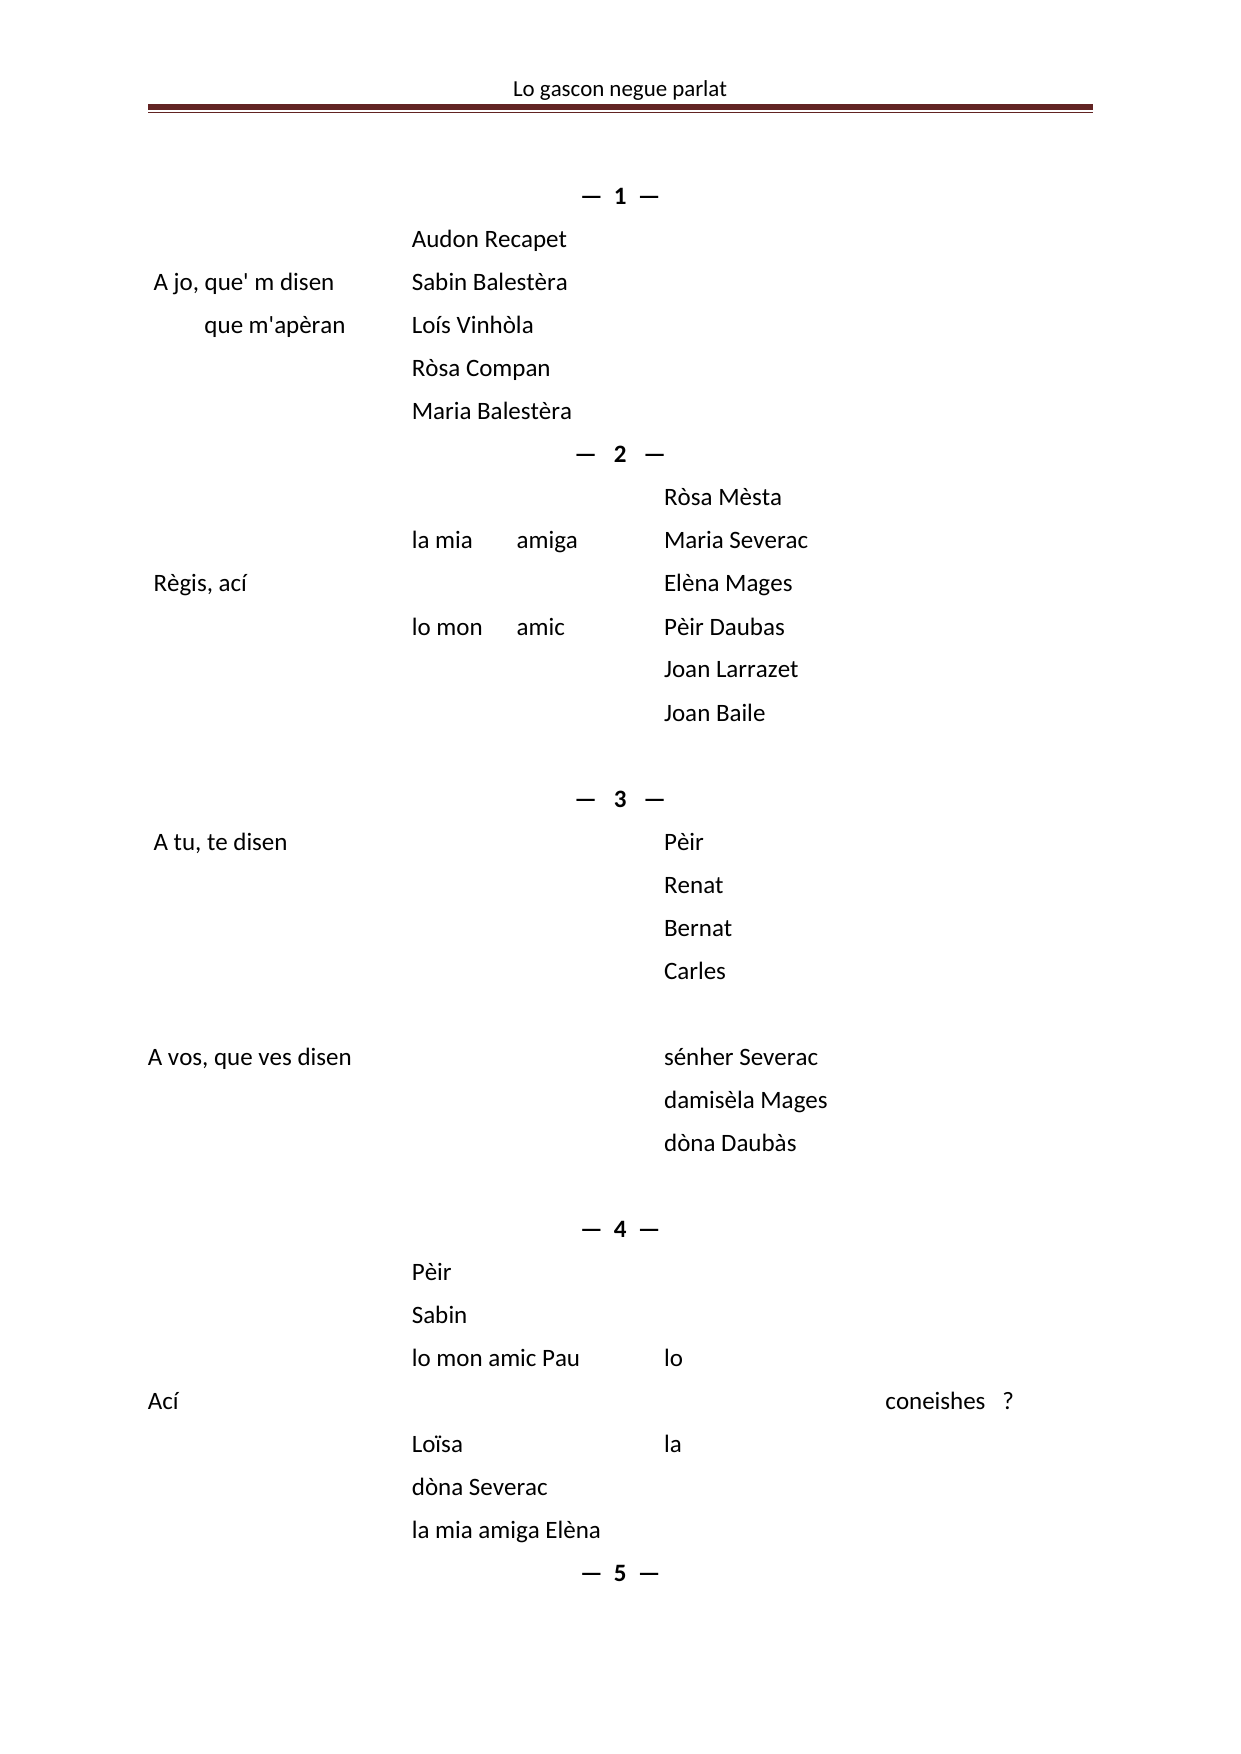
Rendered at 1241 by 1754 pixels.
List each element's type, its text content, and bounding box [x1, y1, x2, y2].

text Carles [148, 955, 1093, 985]
text lo mon amic Pau lo [148, 1342, 1093, 1372]
text A tu, te disen Pèir [148, 826, 1093, 856]
text Joan Baile [148, 697, 1093, 727]
text — 2 — [148, 438, 1093, 469]
text Joan Larrazet [148, 654, 1093, 684]
text Bernat [148, 912, 1093, 942]
text Audon Recapet [148, 223, 1093, 254]
text Pèir [148, 1256, 1093, 1286]
text Règis, ací Elèna Mages [148, 568, 1093, 598]
text que m'apèran Loís Vinhòla [148, 309, 1093, 340]
text — 1 — [148, 180, 1093, 211]
text Ròsa Mèsta [148, 482, 1093, 512]
text — 4 — [148, 1213, 1093, 1243]
text — 5 — [148, 1557, 1093, 1588]
text dòna Severac [148, 1471, 1093, 1502]
text Maria Balestèra [148, 396, 1093, 426]
text Renat [148, 869, 1093, 899]
text Loïsa la [148, 1428, 1093, 1458]
text A vos, que ves disen sénher Severac [148, 1041, 1093, 1071]
text lo mon amic Pèir Daubas [148, 611, 1093, 641]
text dòna Daubàs [148, 1127, 1093, 1157]
text Sabin [148, 1299, 1093, 1329]
text A jo, que' m disen Sabin Balestèra [148, 266, 1093, 297]
text Ròsa Compan [148, 352, 1093, 383]
text la mia amiga Maria Severac [148, 524, 1093, 555]
text — 3 — [148, 783, 1093, 813]
text la mia amiga Elèna [148, 1514, 1093, 1544]
text damisèla Mages [148, 1084, 1093, 1114]
text Ací coneishes ? [148, 1385, 1093, 1416]
